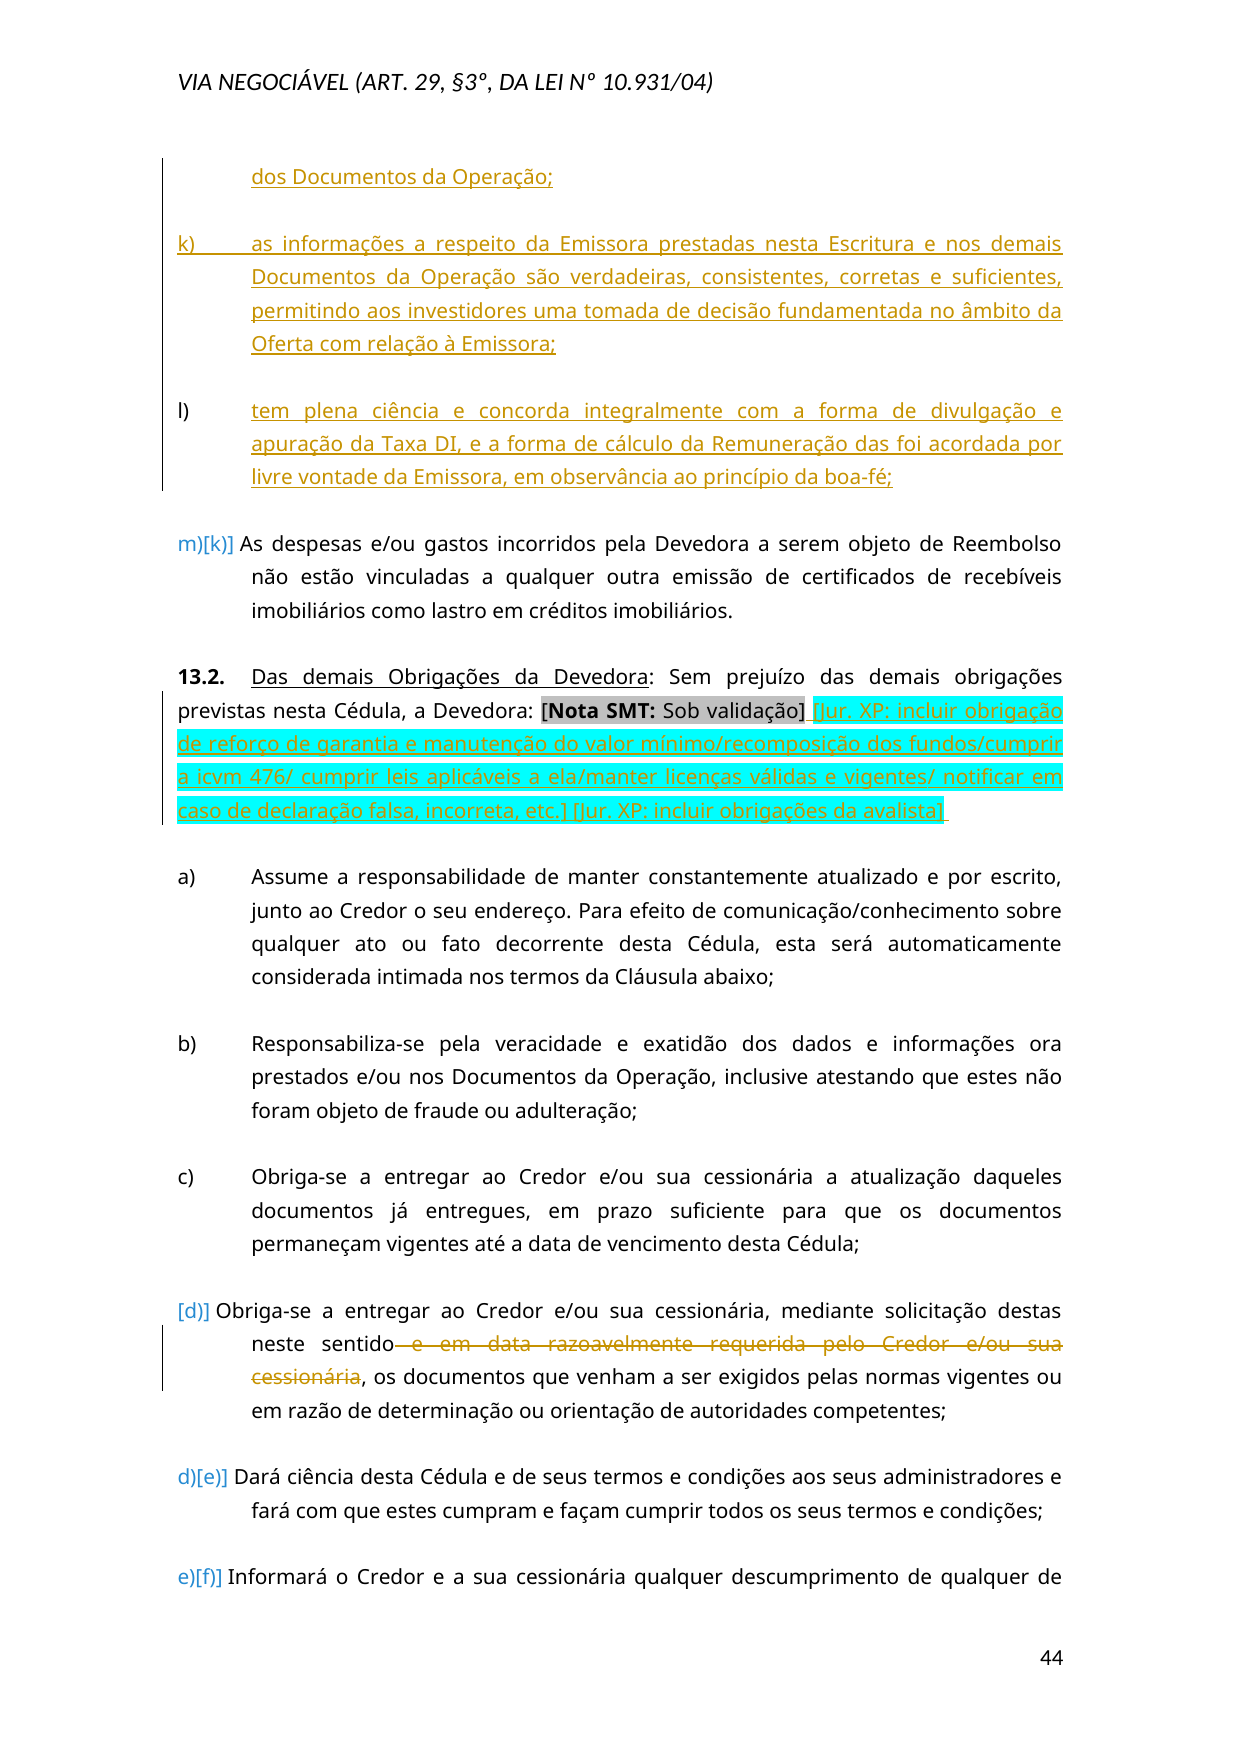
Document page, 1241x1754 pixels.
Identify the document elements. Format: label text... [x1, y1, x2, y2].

list Responsabiliza-se pela veracidade e exatidão dos dados e informações ora prestados e/ou nos Documentos da Operação, inclusive atestando que estes não foram objeto de fraude ou adulteração; [177, 1025, 1063, 1125]
list As despesas e/ou gastos incorridos pela Devedora a serem objeto de Reembolso não estão vinculadas a qualquer outra emissão de certificados de recebíveis imobiliários como lastro em créditos imobiliários. [177, 525, 1063, 625]
list Obriga-se a entregar ao Credor e/ou sua cessionária, mediante solicitação destas neste sentido, os documentos que venham a ser exigidos pelas normas vigentes ou em razão de determinação ou orientação de autoridades competentes; [177, 1291, 1063, 1425]
list Assume a responsabilidade de manter constantemente atualizado e por escrito, junto ao Credor o seu endereço. Para efeito de comunicação/conhecimento sobre qualquer ato ou fato decorrente desta Cédula, esta será automaticamente considerada intimada nos termos da Cláusula abaixo; [177, 858, 1063, 991]
list Dará ciência desta Cédula e de seus termos e condições aos seus administradores e fará com que estes cumpram e façam cumprir todos os seus termos e condições; [177, 1458, 1063, 1525]
list Das demais Obrigações da Devedora: Sem prejuízo das demais obrigações previstas nesta Cédula, a Devedora: [Nota SMT: Sob validação] [177, 791, 1063, 825]
list Das demais Obrigações da Devedora: Sem prejuízo das demais obrigações previstas nesta Cédula, a Devedora: [Nota SMT: Sob validação] [177, 658, 1063, 729]
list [177, 1558, 1063, 1591]
list Obriga-se a entregar ao Credor e/ou sua cessionária a atualização daqueles documentos já entregues, em prazo suficiente para que os documentos permaneçam vigentes até a data de vencimento desta Cédula; [177, 1158, 1063, 1258]
